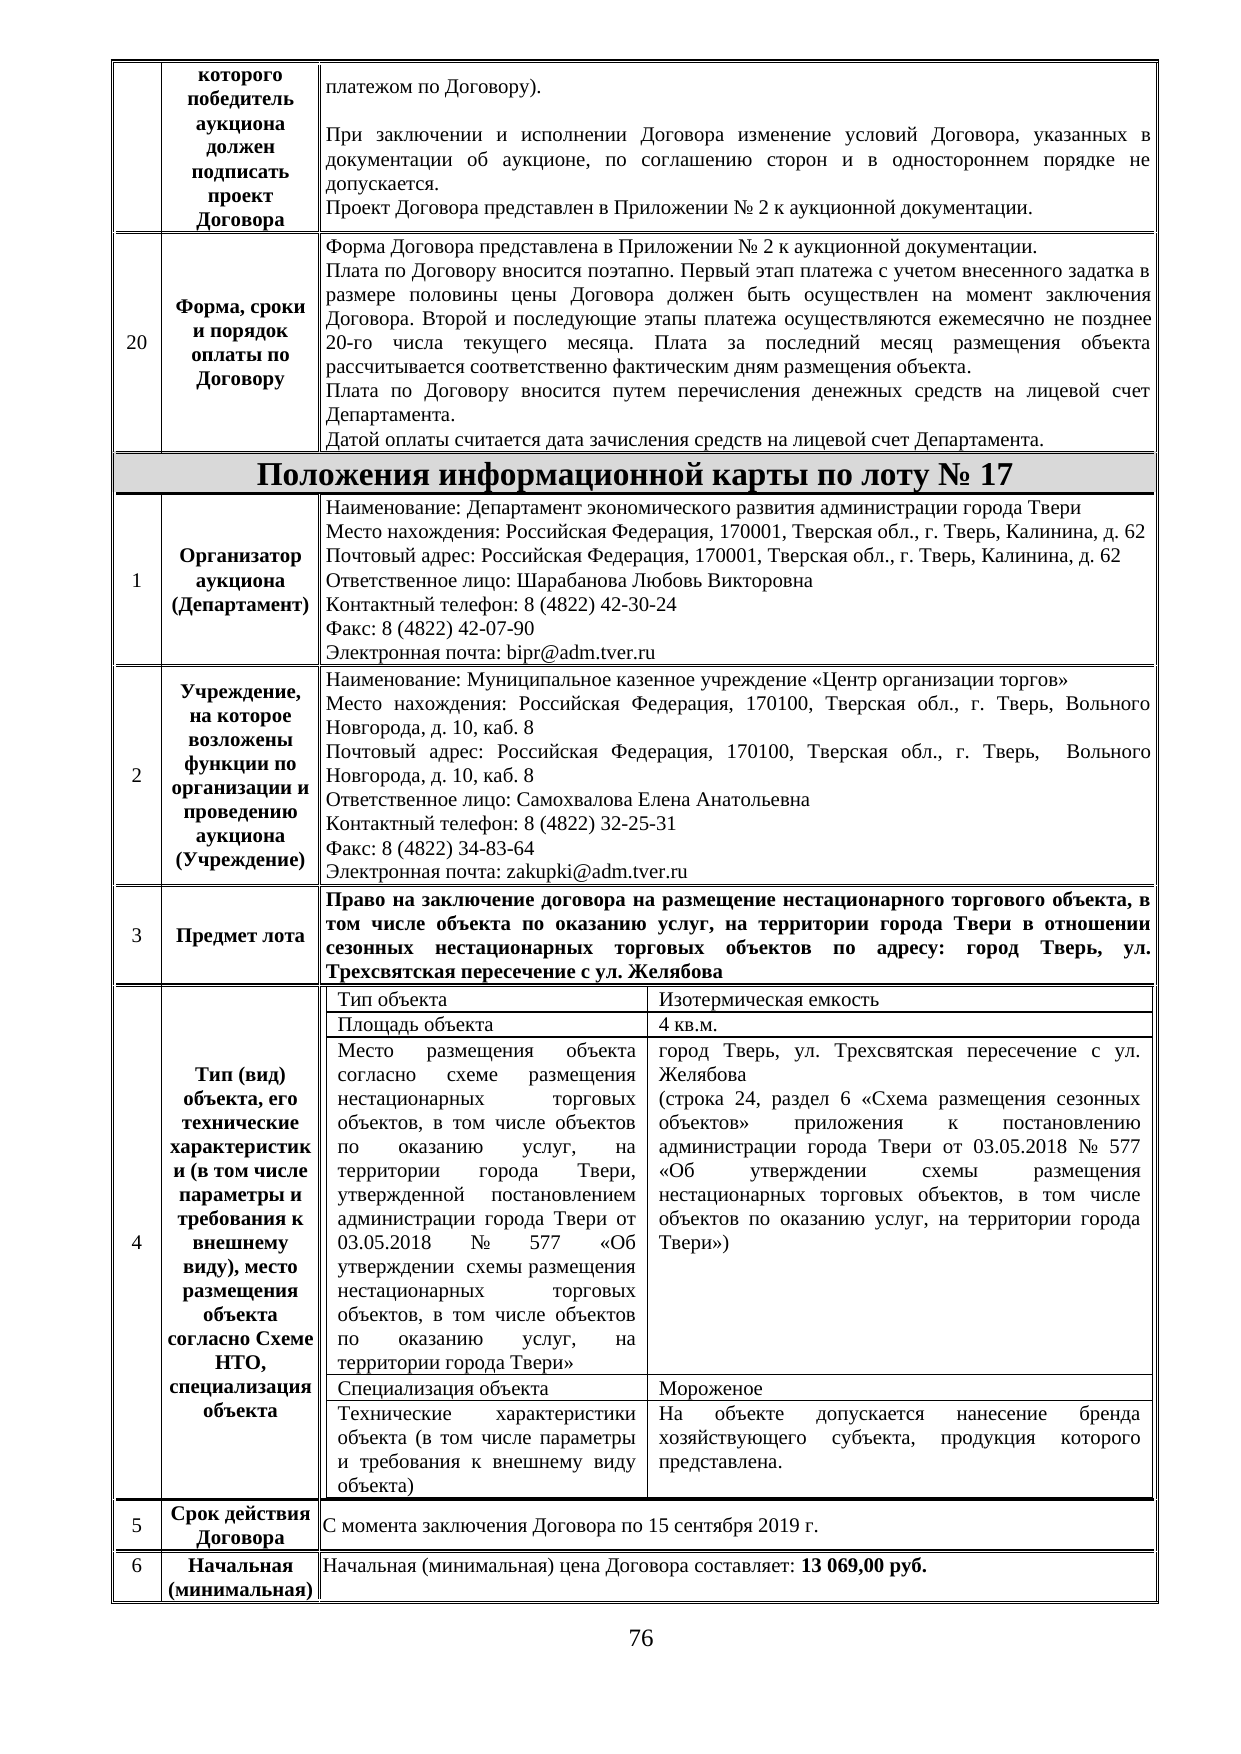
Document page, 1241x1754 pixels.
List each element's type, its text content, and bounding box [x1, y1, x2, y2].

table_cell 5 [112, 1498, 161, 1549]
table_cell Форма Договора представлена в Приложении № 2 к аукционной документации. Плата по Договору вносится поэтапно. Первый этап платежа с учетом внесенного задатка в размере половины цены Договора должен быть осуществлен на момент заключения Договора. Второй и последующие этапы платежа осуществляются ежемесячно не позднее 20-го числа текущего месяца. Плата за последний месяц размещения объекта рассчитывается соответственно фактическим дням размещения объекта. Плата по Договору вносится путем перечисления денежных средств на лицевой счет Департамента. Датой оплаты считается дата зачисления средств на лицевой счет Департамента. [320, 231, 1157, 451]
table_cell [162, 63, 320, 231]
table_cell Форма, сроки и порядок оплаты по Договору [162, 234, 318, 451]
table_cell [162, 1553, 320, 1601]
table_cell Тип (вид) объекта, его технические характеристики (в том числе параметры и требования к внешнему виду), место размещения объекта согласно Схеме НТО, специализация объекта [162, 987, 318, 1498]
table_cell 3 [114, 884, 161, 983]
table_cell 2 [112, 664, 161, 883]
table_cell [320, 1549, 1156, 1601]
table_cell 4 [114, 983, 161, 1498]
table_cell Учреждение, на которое возложены функции по организации и проведению аукциона (Учреждение) [162, 667, 318, 883]
table_cell Организатор аукциона (Департамент) [162, 495, 318, 664]
table_cell Срок действия Договора [162, 1501, 318, 1549]
table_cell Право на заключение договора на размещение нестационарного торгового объекта, в том числе объекта по оказанию услуг, на территории города Твери в отношении сезонных нестационарных торговых объектов по адресу: город Тверь, ул. Трехсвятская пересечение с ул. Желябова [321, 884, 1156, 983]
table_cell С момента заключения Договора по 15 сентября 2019 г. [321, 1498, 1157, 1549]
table_cell Наименование: Департамент экономического развития администрации города Твери Место нахождения: Российская Федерация, 170001, Тверская обл., г. Тверь, Калинина, д. 62 Почтовый адрес: Российская Федерация, 170001, Тверская обл., г. Тверь, Калинина, д. 62 Ответственное лицо: Шарабанова Любовь Викторовна Контактный телефон: 8 (4822) 42-30-24 Факс: 8 (4822) 42-07-90 Электронная почта: bipr@adm.tver.ru [321, 492, 1156, 664]
table_cell 20 [112, 231, 161, 451]
table_cell Предмет лота [162, 887, 318, 983]
table_cell Положения информационной карты по лоту № 17 [112, 451, 1157, 492]
table_cell 1 [114, 492, 161, 664]
table_cell 19 [114, 63, 161, 231]
table_cell Наименование: Муниципальное казенное учреждение «Центр организации торгов» Место нахождения: Российская Федерация, 170100, Тверская обл., г. Тверь, Вольного Новгорода, д. 10, каб. 8 Почтовый адрес: Российская Федерация, 170100, Тверская обл., г. Тверь, Вольного Новгорода, д. 10, каб. 8 Ответственное лицо: Самохвалова Елена Анатольевна Контактный телефон: 8 (4822) 32-25-31 Факс: 8 (4822) 34-83-64 Электронная почта: zakupki@adm.tver.ru [320, 664, 1157, 883]
table_cell [321, 983, 1156, 1498]
table_cell 6 [114, 1549, 161, 1601]
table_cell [320, 63, 1156, 231]
